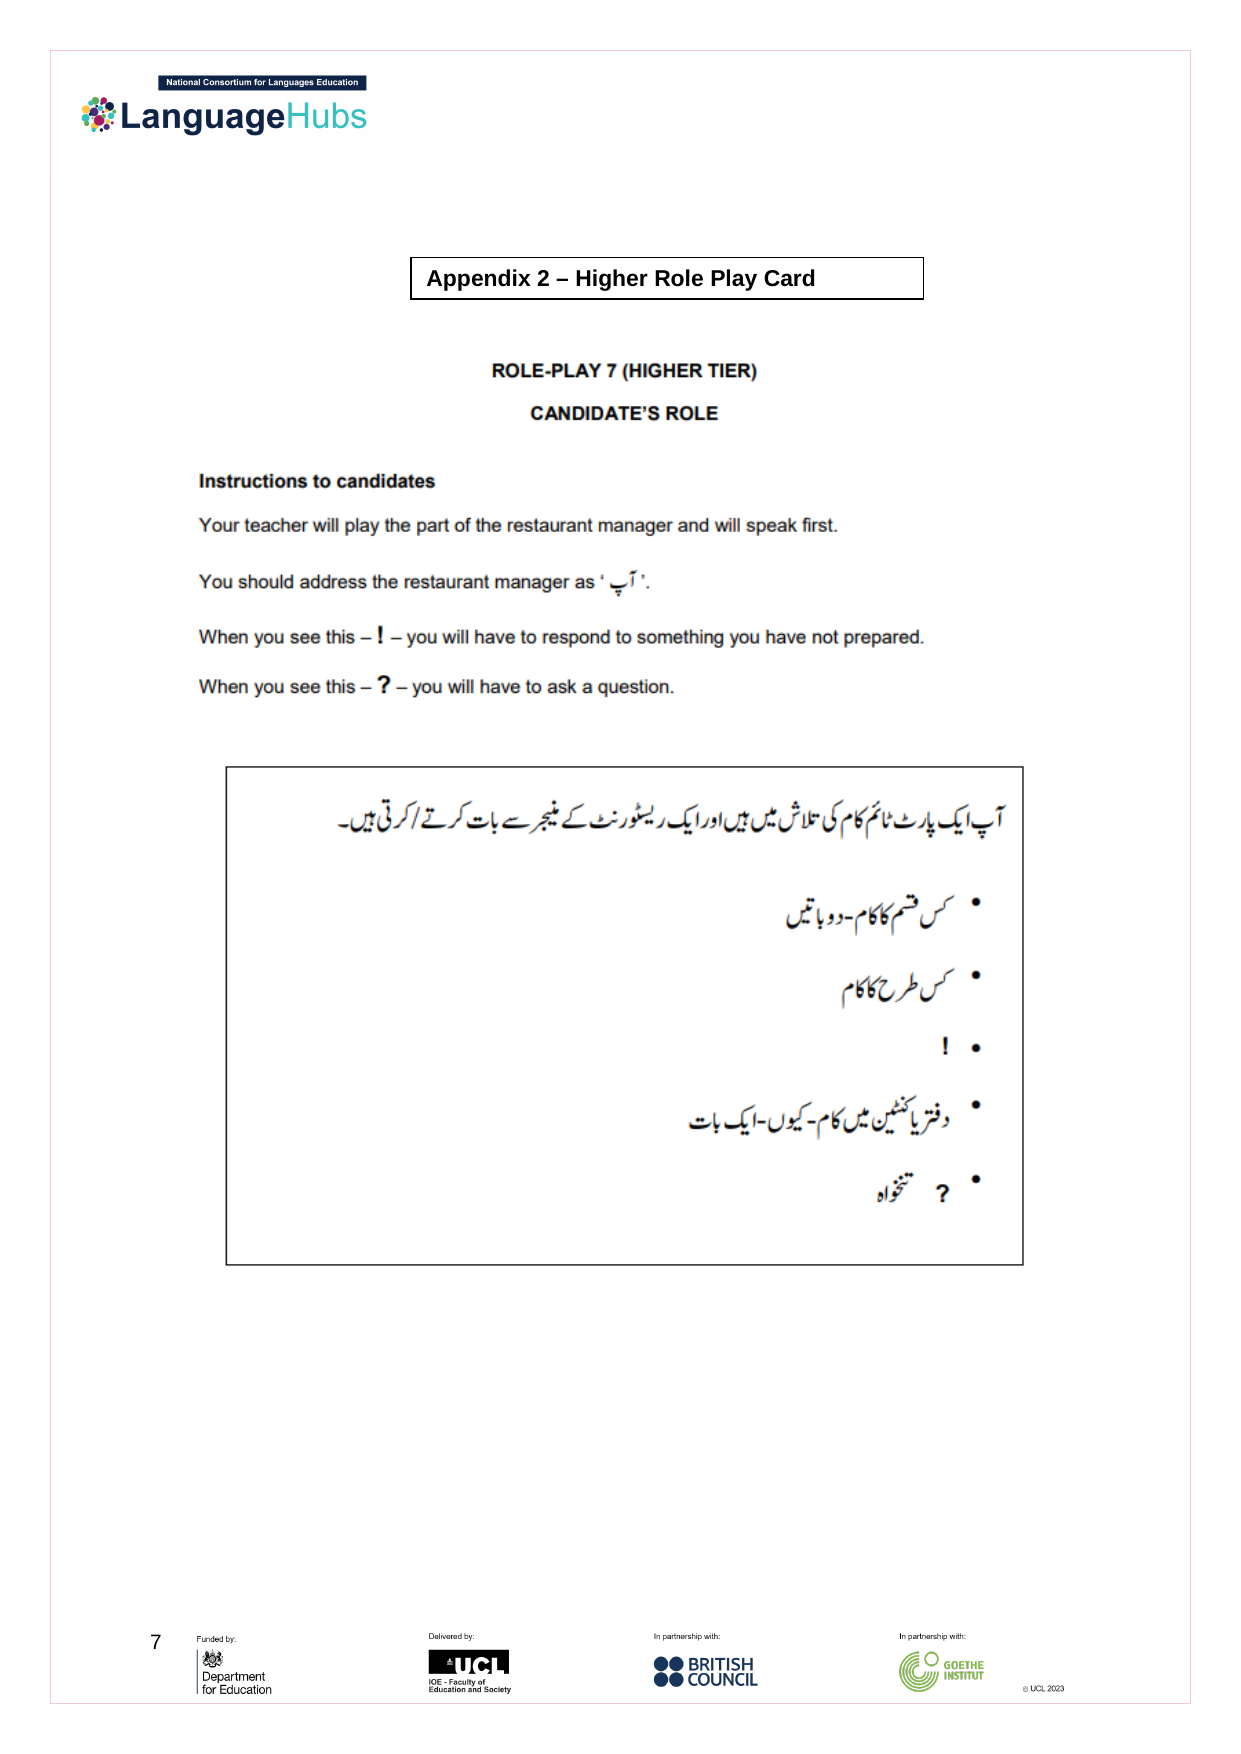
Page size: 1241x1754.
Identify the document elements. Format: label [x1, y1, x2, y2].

picture [150, 354, 1090, 1303]
picture [146, 1629, 1087, 1701]
picture [52, 51, 395, 171]
